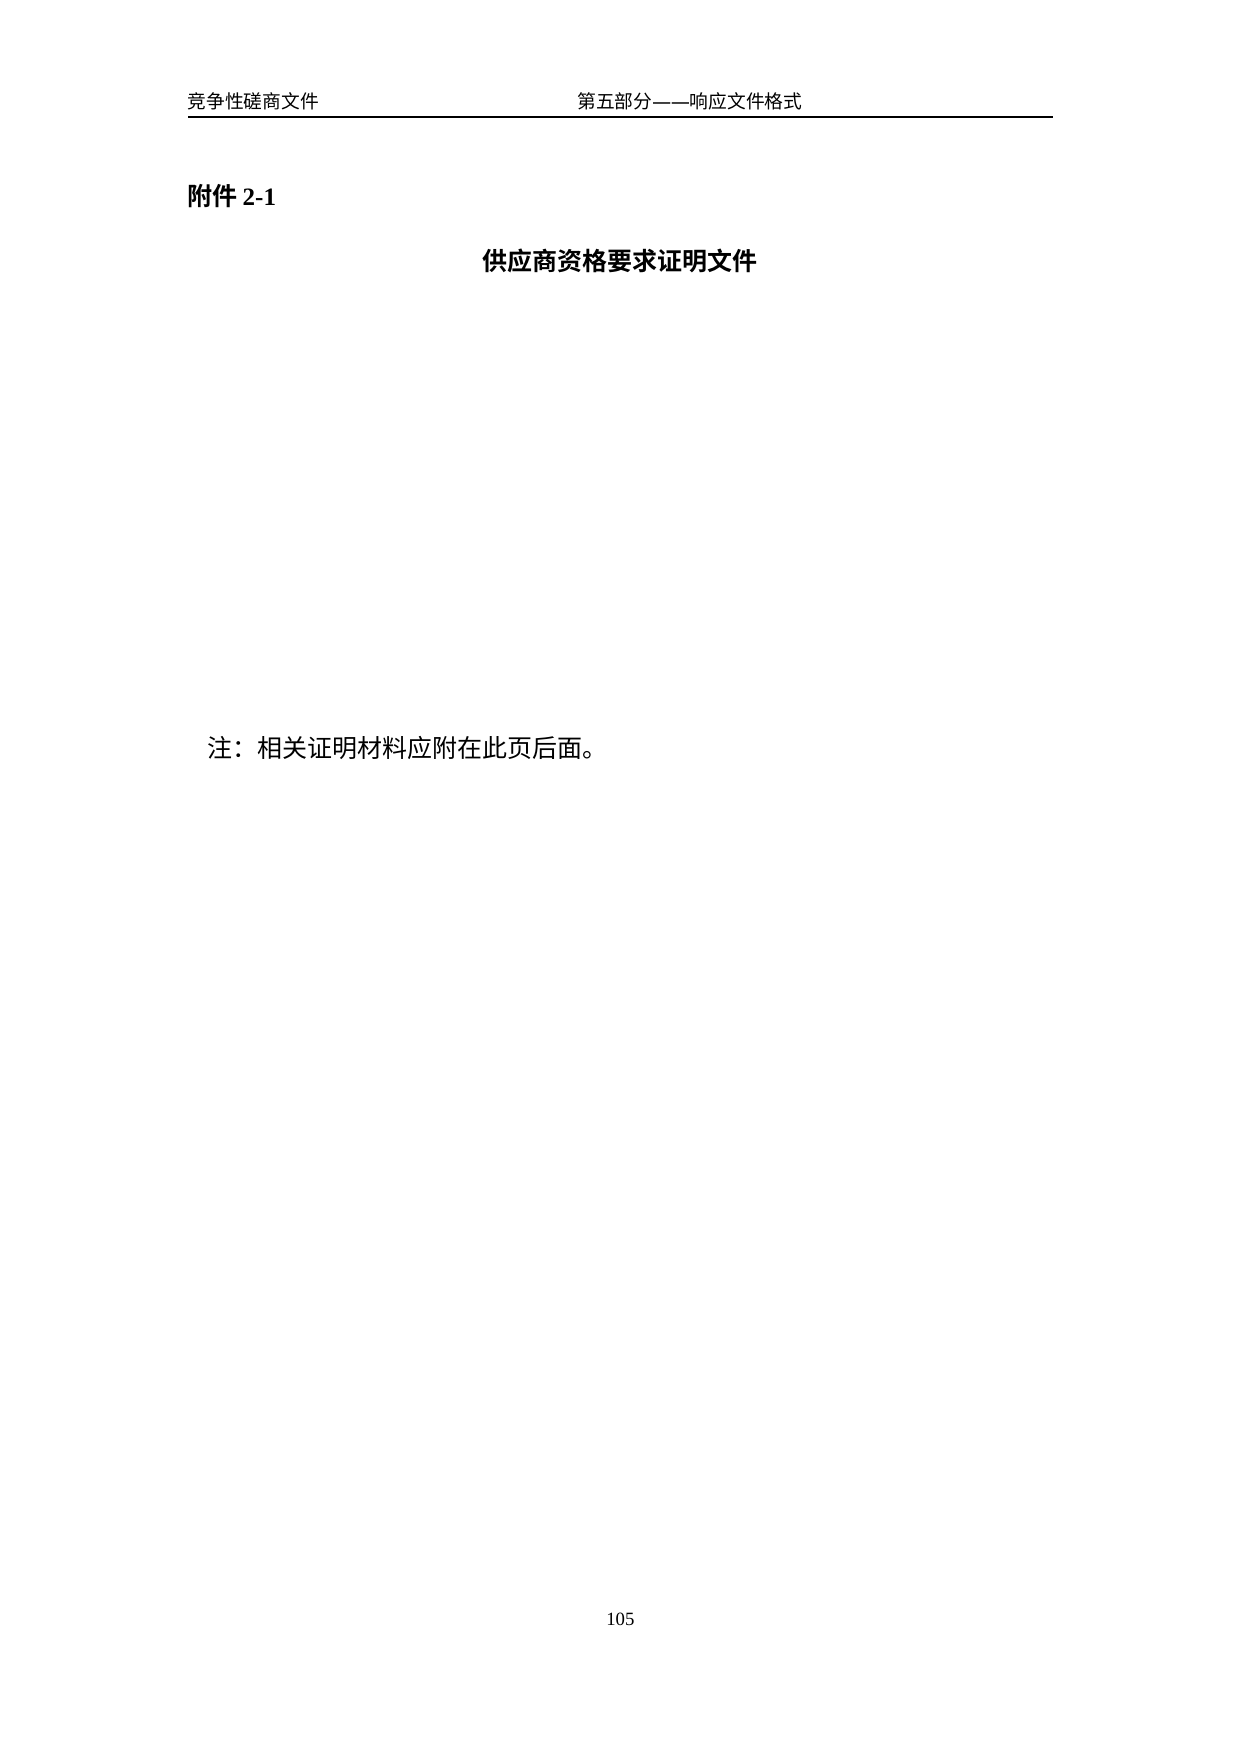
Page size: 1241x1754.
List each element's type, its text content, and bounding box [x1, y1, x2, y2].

text 附件2-1 [187, 162, 1053, 227]
text 供应商资格要求证明文件 [187, 227, 1053, 292]
text 注：相关证明材料应附在此页后面。 [207, 714, 1053, 779]
